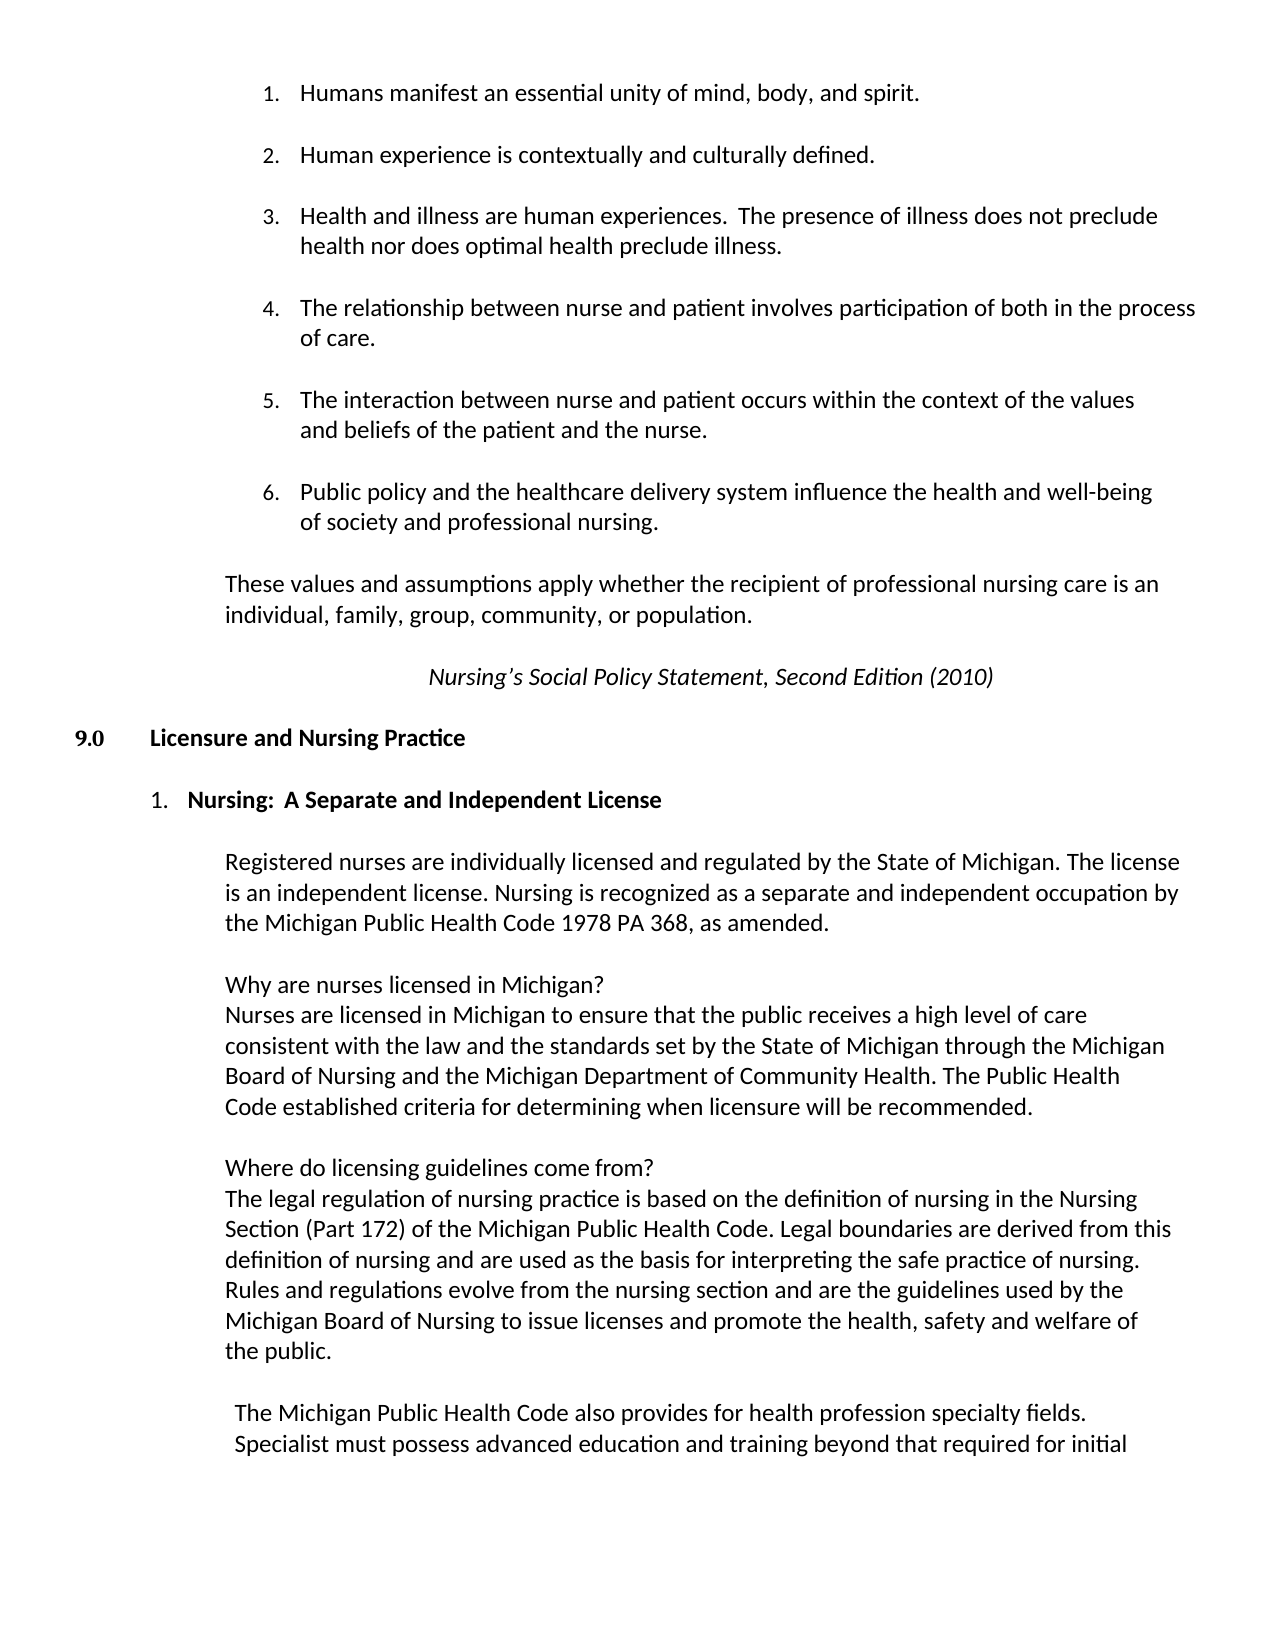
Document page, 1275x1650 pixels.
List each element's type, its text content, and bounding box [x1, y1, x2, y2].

list The interaction between nurse and patient occurs within the context of the values and beliefs of the patient and the nurse. [262, 384, 1174, 445]
text Nursing’s Social Policy Statement, Second Edition (2010) [225, 661, 1200, 691]
list The relationship between nurse and patient involves participation of both in the process of care. [262, 292, 1200, 353]
subtitle Where do licensing guidelines come from? [225, 1152, 1200, 1183]
text Registered nurses are individually licensed and regulated by the State of Michigan. The license is an independent license. Nursing is recognized as a separate and independent occupation by the Michigan Public Health Code 1978 PA 368, as amended. [225, 846, 1200, 938]
subtitle Why are nurses licensed in Michigan? [225, 969, 1200, 999]
list Humans manifest an essential unity of mind, body, and spirit. [262, 78, 1200, 108]
list Health and illness are human experiences. The presence of illness does not preclude health nor does optimal health preclude illness. [262, 200, 1167, 261]
list Human experience is contextually and culturally defined. [262, 139, 1200, 169]
list Nursing: A Separate and Independent License [150, 784, 1200, 815]
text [234, 1398, 1170, 1459]
text Nurses are licensed in Michigan to ensure that the public receives a high level of care consistent with the law and the standards set by the State of Michigan through the Michigan Board of Nursing and the Michigan Department of Community Health. The Public Health Code established criteria for determining when licensure will be recommended. [225, 999, 1170, 1121]
list Public policy and the healthcare delivery system influence the health and well-being of society and professional nursing. [262, 476, 1154, 537]
text The legal regulation of nursing practice is based on the definition of nursing in the Nursing Section (Part 172) of the Michigan Public Health Code. Legal boundaries are derived from this definition of nursing and are used as the basis for interpreting the safe practice of nursing. Rules and regulations evolve from the nursing section and are the guidelines used by the Michigan Board of Nursing to issue licenses and promote the health, safety and welfare of the public. [225, 1183, 1177, 1366]
text These values and assumptions apply whether the recipient of professional nursing care is an individual, family, group, community, or population. [225, 568, 1200, 629]
subtitle Licensure and Nursing Practice [75, 722, 1200, 753]
